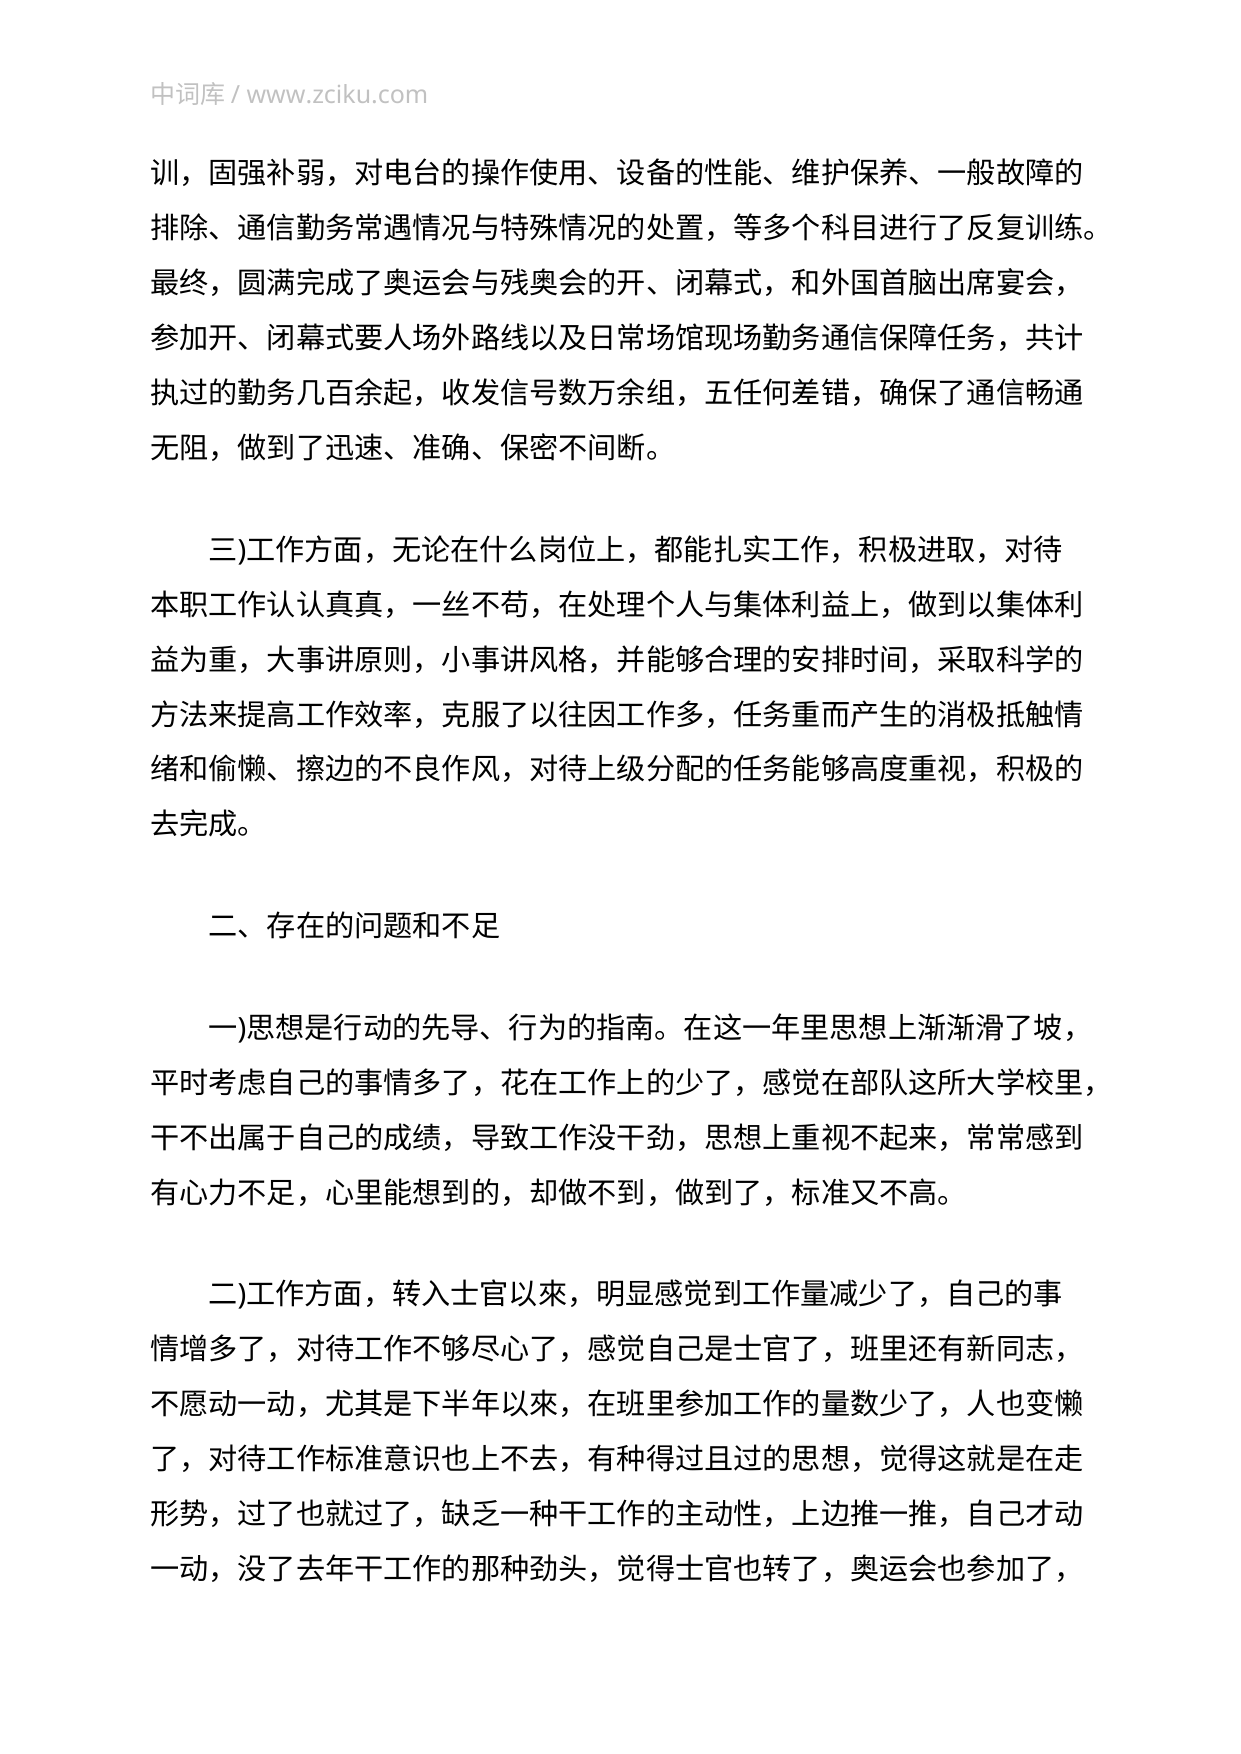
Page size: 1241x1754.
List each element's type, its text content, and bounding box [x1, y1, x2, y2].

text 一)思想是行动的先导、行为的指南。在这一年里思想上渐渐滑了坡，平时考虑自己的事情多了，花在工作上的少了，感觉在部队这所大学校里，干不出属于自己的成绩，导致工作没干劲，思想上重视不起来，常常感到有心力不足，心里能想到的，却做不到，做到了，标准又不高。 [150, 1004, 1090, 1211]
text 三)工作方面，无论在什么岗位上，都能扎实工作，积极进取，对待本职工作认认真真，一丝不苟，在处理个人与集体利益上，做到以集体利益为重，大事讲原则，小事讲风格，并能够合理的安排时间，采取科学的方法来提高工作效率，克服了以往因工作多，任务重而产生的消极抵触情绪和偷懒、擦边的不良作风，对待上级分配的任务能够高度重视，积极的去完成。 [150, 526, 1090, 843]
text 二、存在的问题和不足 [150, 903, 1090, 945]
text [150, 150, 1090, 467]
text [150, 1271, 1090, 1588]
